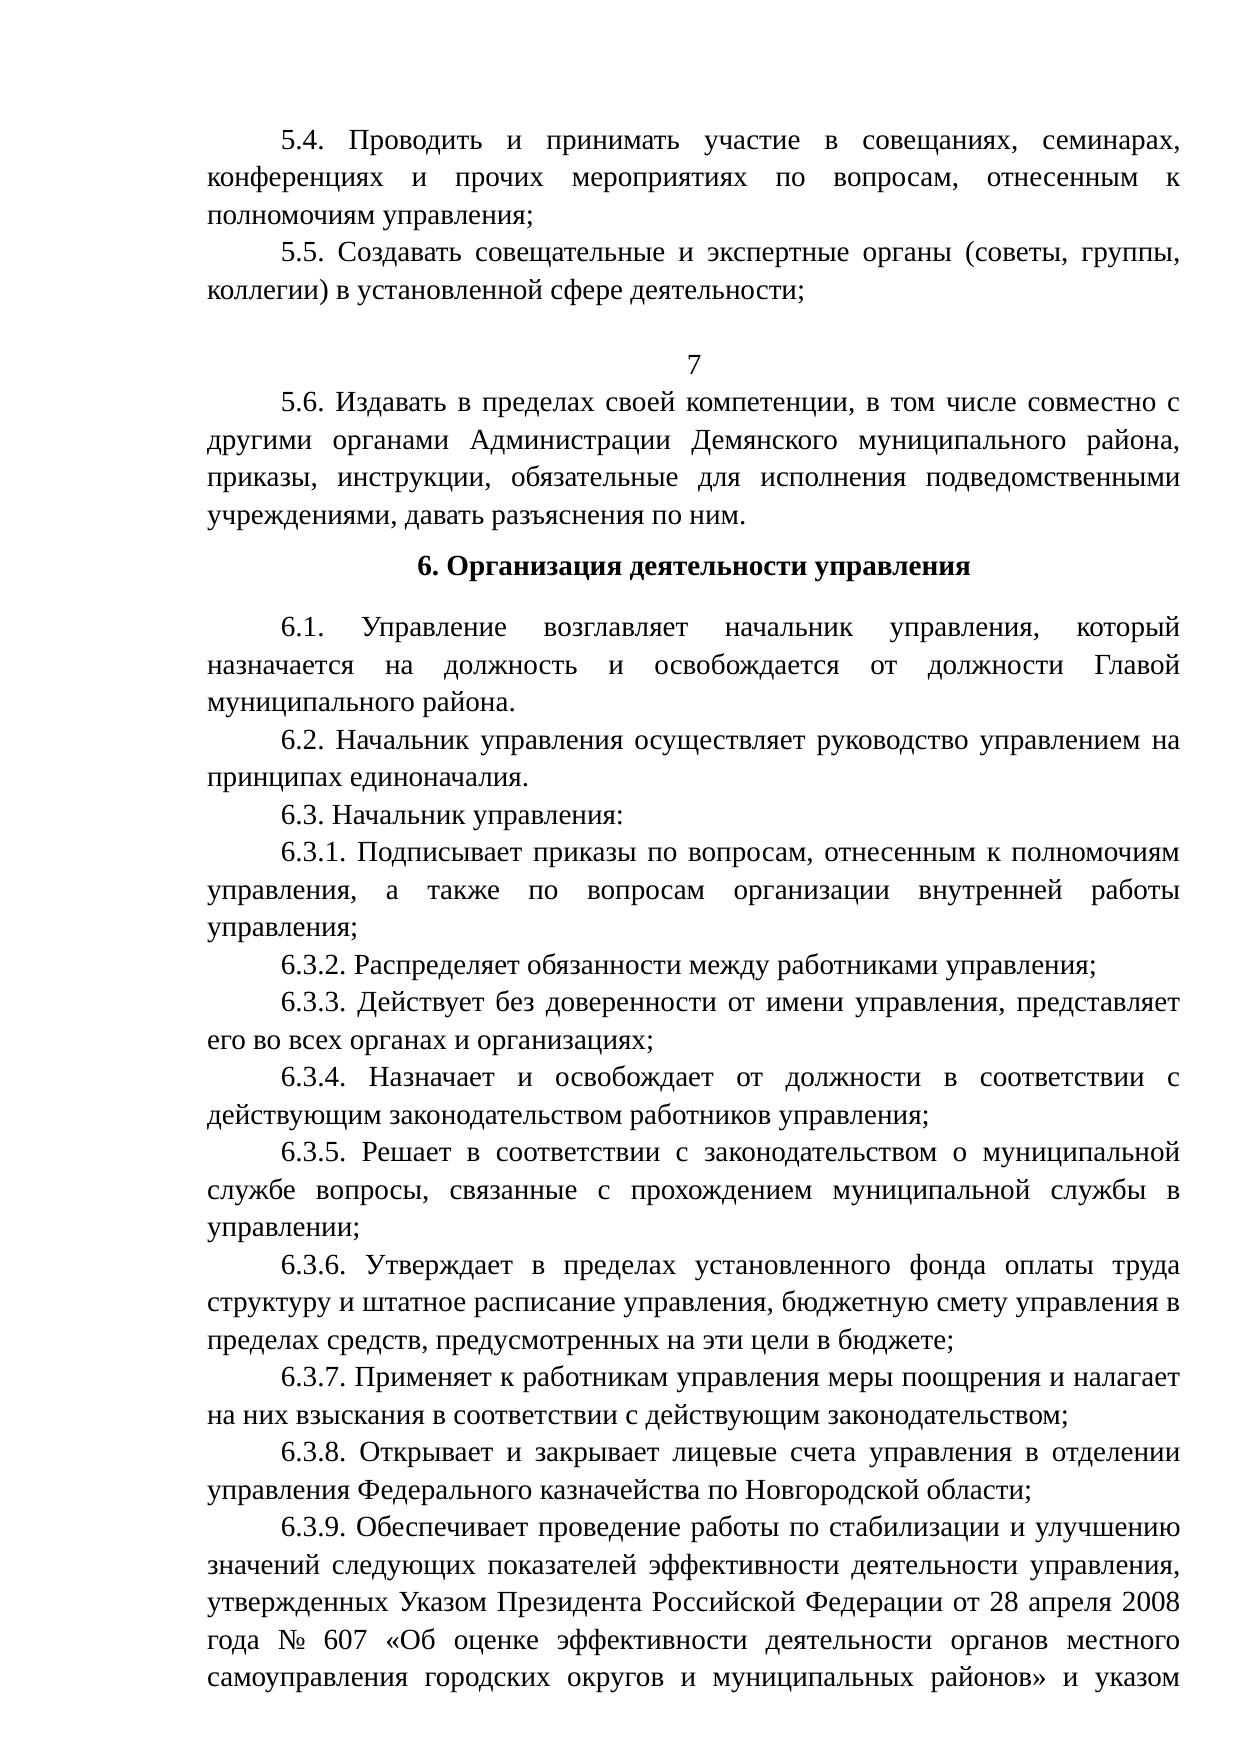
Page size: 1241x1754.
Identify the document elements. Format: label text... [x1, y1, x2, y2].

text 5.6. Издавать в пределах своей компетенции, в том числе совместно с другими органами Администрации Демянского муниципального района, приказы, инструкции, обязательные для исполнения подведомственными учреждениями, давать разъяснения по ним. [207, 381, 1181, 531]
text 6.3.6. Утверждает в пределах установленного фонда оплаты труда структуру и штатное расписание управления, бюджетную смету управления в пределах средств, предусмотренных на эти цели в бюджете; [207, 1243, 1181, 1356]
text 6.3.2. Распределяет обязанности между работниками управления; [207, 943, 1181, 981]
text 6.3.4. Назначает и освобождает от должности в соответствии с действующим законодательством работников управления; [207, 1056, 1181, 1131]
text 6.3.7. Применяет к работникам управления меры поощрения и налагает на них взыскания в соответствии с действующим законодательством; [207, 1356, 1181, 1431]
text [207, 1506, 1181, 1693]
text 6.1. Управление возглавляет начальник управления, который назначается на должность и освобождается от должности Главой муниципального района. [207, 606, 1181, 718]
text 7 [207, 343, 1181, 381]
text 6.2. Начальник управления осуществляет руководство управлением на принципах единоначалия. [207, 718, 1181, 793]
text 6.3.1. Подписывает приказы по вопросам, отнесенным к полномочиям управления, а также по вопросам организации внутренней работы управления; [207, 831, 1181, 943]
text 6. Организация деятельности управления [207, 556, 1181, 581]
text 6.3.3. Действует без доверенности от имени управления, представляет его во всех органах и организациях; [207, 981, 1181, 1056]
text 5.4. Проводить и принимать участие в совещаниях, семинарах, конференциях и прочих мероприятиях по вопросам, отнесенным к полномочиям управления; [207, 118, 1181, 231]
text 6.3.5. Решает в соответствии с законодательством о муниципальной службе вопросы, связанные с прохождением муниципальной службы в управлении; [207, 1131, 1181, 1243]
text 6.3. Начальник управления: [207, 793, 1181, 831]
text 6.3.8. Открывает и закрывает лицевые счета управления в отделении управления Федерального казначейства по Новгородской области; [207, 1431, 1181, 1506]
text 5.5. Создавать совещательные и экспертные органы (советы, группы, коллегии) в установленной сфере деятельности; [207, 231, 1181, 306]
